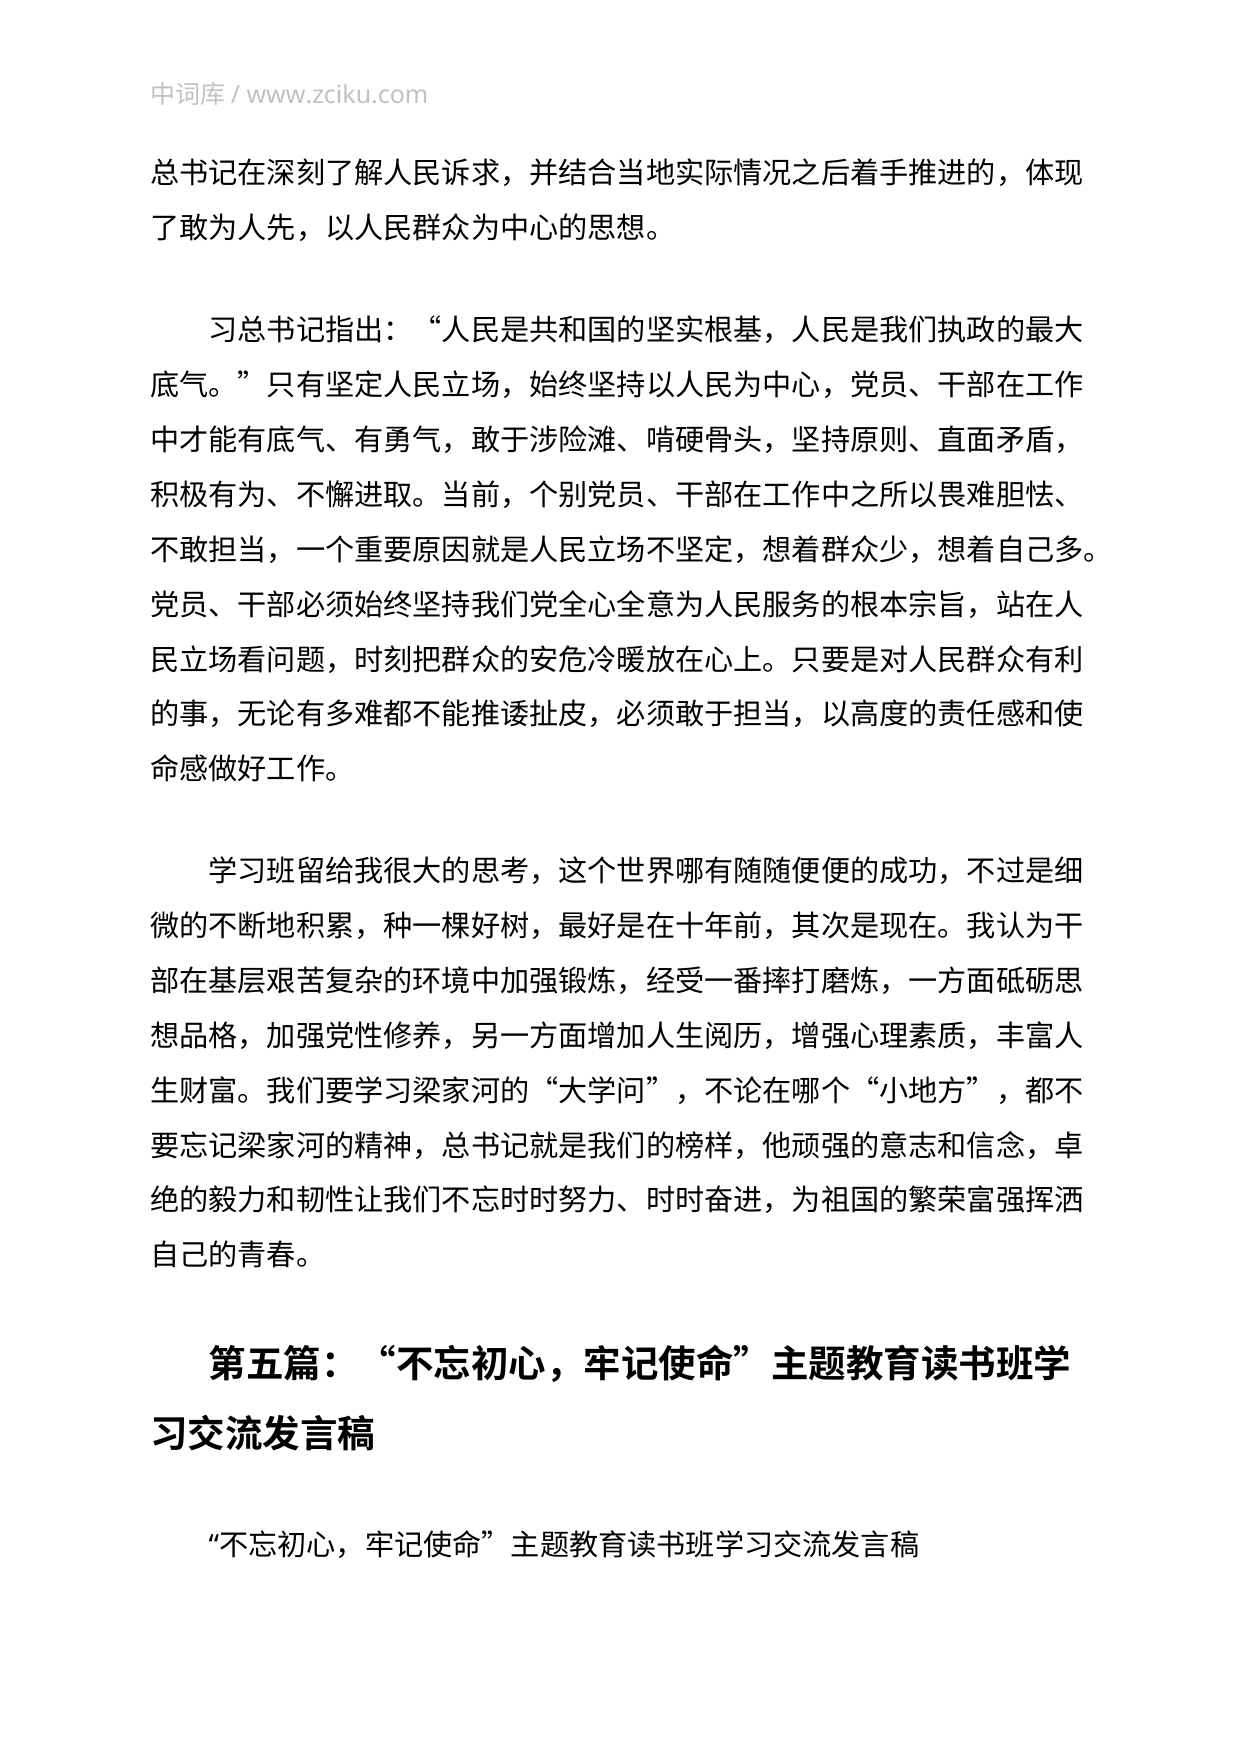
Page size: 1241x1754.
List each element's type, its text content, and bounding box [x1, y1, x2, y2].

text “不忘初心，牢记使命”主题教育读书班学习交流发言稿 [150, 1522, 1090, 1564]
text 第五篇：“不忘初心，牢记使命”主题教育读书班学习交流发言稿 [150, 1334, 1090, 1458]
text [150, 150, 1090, 247]
text 习总书记指出：“人民是共和国的坚实根基，人民是我们执政的最大底气。”只有坚定人民立场，始终坚持以人民为中心，党员、干部在工作中才能有底气、有勇气，敢于涉险滩、啃硬骨头，坚持原则、直面矛盾，积极有为、不懈进取。当前，个别党员、干部在工作中之所以畏难胆怯、不敢担当，一个重要原因就是人民立场不坚定，想着群众少，想着自己多。党员、干部必须始终坚持我们党全心全意为人民服务的根本宗旨，站在人民立场看问题，时刻把群众的安危冷暖放在心上。只要是对人民群众有利的事，无论有多难都不能推诿扯皮，必须敢于担当，以高度的责任感和使命感做好工作。 [150, 307, 1090, 788]
text 学习班留给我很大的思考，这个世界哪有随随便便的成功，不过是细微的不断地积累，种一棵好树，最好是在十年前，其次是现在。我认为干部在基层艰苦复杂的环境中加强锻炼，经受一番摔打磨炼，一方面砥砺思想品格，加强党性修养，另一方面增加人生阅历，增强心理素质，丰富人生财富。我们要学习梁家河的“大学问”，不论在哪个“小地方”，都不要忘记梁家河的精神，总书记就是我们的榜样，他顽强的意志和信念，卓绝的毅力和韧性让我们不忘时时努力、时时奋进，为祖国的繁荣富强挥洒自己的青春。 [150, 848, 1090, 1274]
